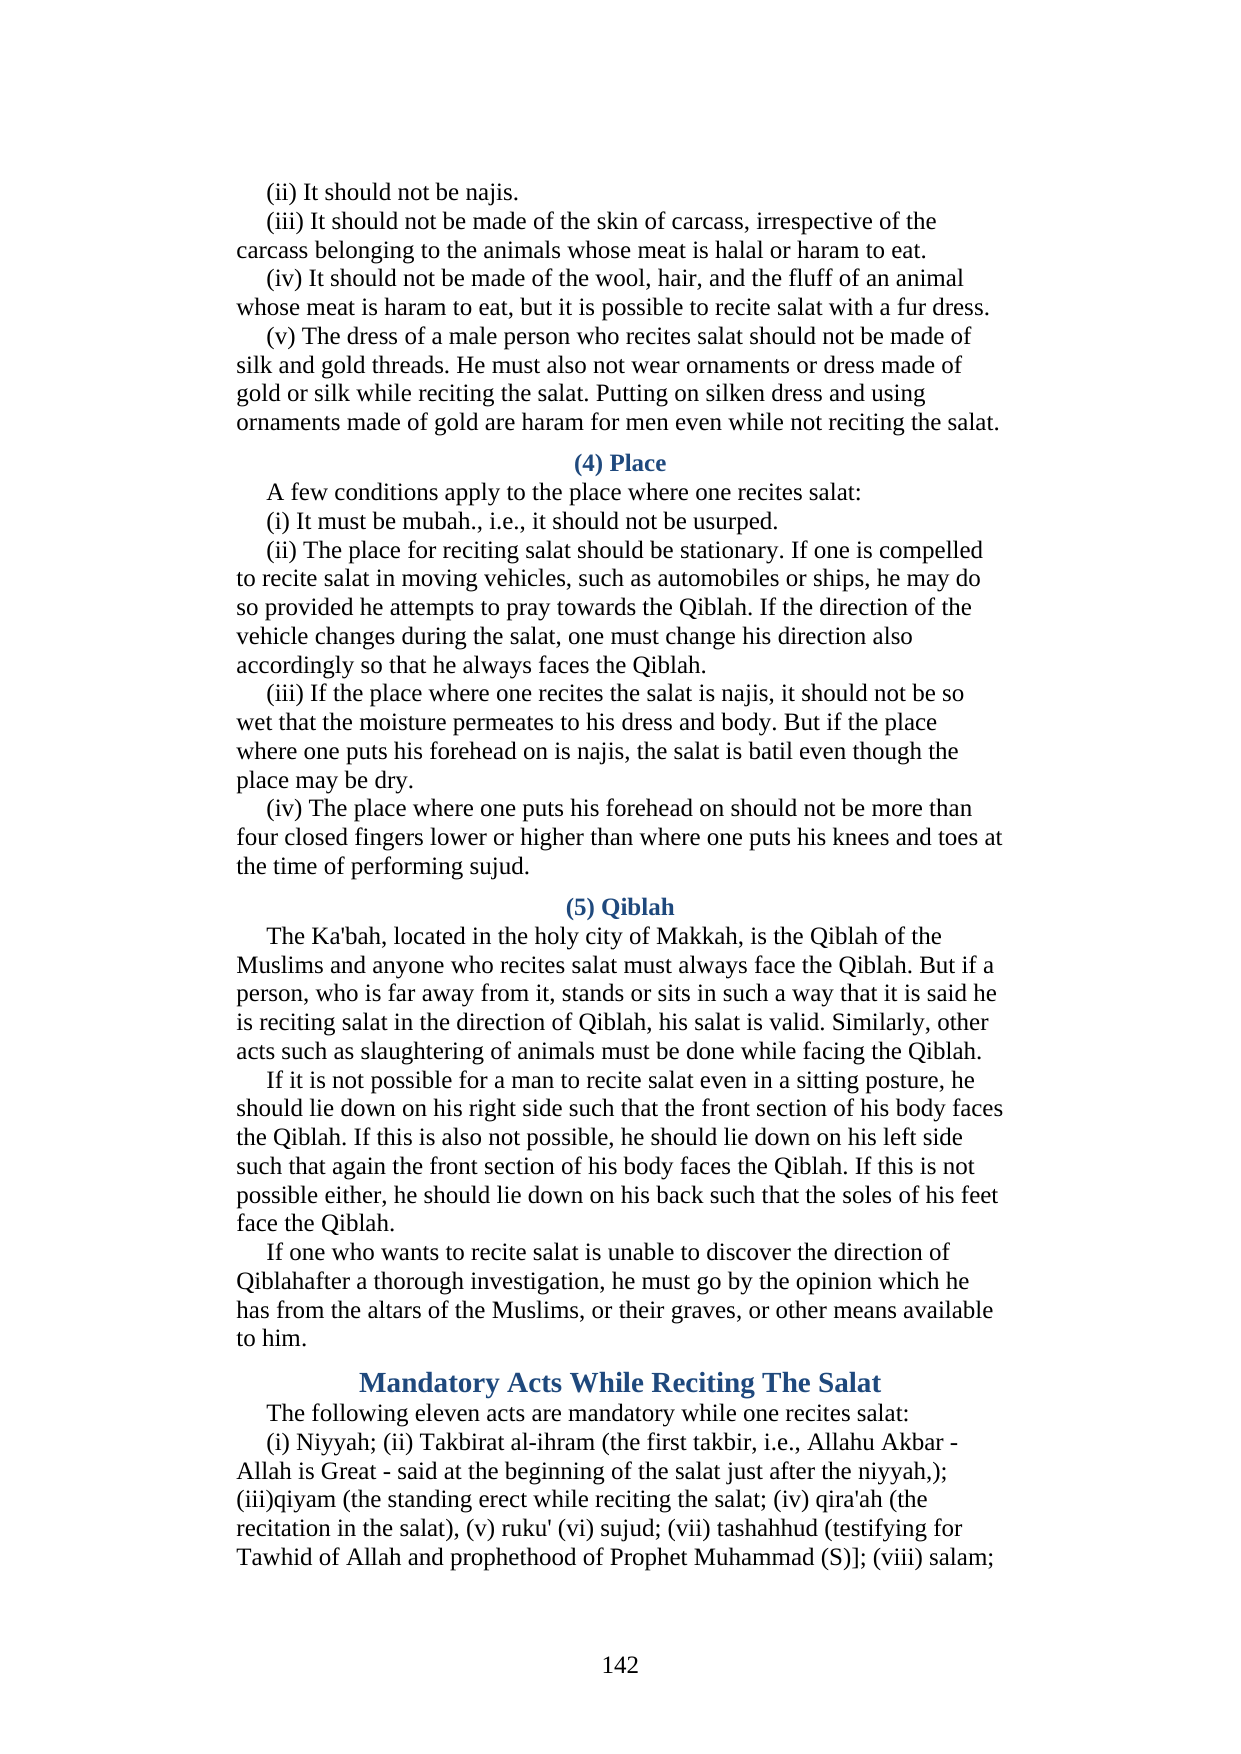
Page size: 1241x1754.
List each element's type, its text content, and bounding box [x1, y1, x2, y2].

text (iii) If the place where one recites the salat is najis, it should not be so wet that the moisture permeates to his dress and body. But if the place where one puts his forehead on is najis, the salat is batil even though the place may be dry. [236, 678, 1004, 793]
text If it is not possible for a man to recite salat even in a sitting posture, he should lie down on his right side such that the front section of his body faces the Qiblah. If this is also not possible, he should lie down on his left side such that again the front section of his body faces the Qiblah. If this is not possible either, he should lie down on his back such that the soles of his feet face the Qiblah. [236, 1065, 1004, 1237]
text The Ka'bah, located in the holy city of Makkah, is the Qiblah of the Muslims and anyone who recites salat must always face the Qiblah. But if a person, who is far away from it, stands or sits in such a way that it is said he is reciting salat in the direction of Qiblah, his salat is valid. Similarly, other acts such as slaughtering of animals must be done while facing the Qiblah. [236, 921, 1004, 1065]
text If one who wants to recite salat is unable to discover the direction of Qiblahafter a thorough investigation, he must go by the opinion which he has from the altars of the Muslims, or their graves, or other means available to him. [236, 1237, 1004, 1352]
text (iv) The place where one puts his forehead on should not be more than four closed fingers lower or higher than where one puts his knees and toes at the time of performing sujud. [236, 793, 1004, 880]
text (ii) It should not be najis. [236, 177, 1004, 206]
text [236, 1427, 1004, 1571]
subtitle (4) Place [236, 448, 1004, 477]
text (iii) It should not be made of the skin of carcass, irrespective of the carcass belonging to the animals whose meat is halal or haram to eat. [236, 206, 1004, 263]
text (ii) The place for reciting salat should be stationary. If one is compelled to recite salat in moving vehicles, such as automobiles or ships, he may do so provided he attempts to pray towards the Qiblah. If the direction of the vehicle changes during the salat, one must change his direction also accordingly so that he always faces the Qiblah. [236, 535, 1004, 678]
text (v) The dress of a male person who recites salat should not be made of silk and gold threads. He must also not wear ornaments or dress made of gold or silk while reciting the salat. Putting on silken dress and using ornaments made of gold are haram for men even while not reciting the salat. [236, 321, 1004, 436]
text The following eleven acts are mandatory while one recites salat: [236, 1398, 1004, 1427]
text (i) It must be mubah., i.e., it should not be usurped. [236, 506, 1004, 535]
text (iv) It should not be made of the wool, hair, and the fluff of an animal whose meat is haram to eat, but it is possible to recite salat with a fur dress. [236, 263, 1004, 321]
subtitle Mandatory Acts While Reciting The Salat [236, 1365, 1004, 1398]
subtitle (5) Qiblah [236, 892, 1004, 921]
text A few conditions apply to the place where one recites salat: [236, 477, 1004, 506]
